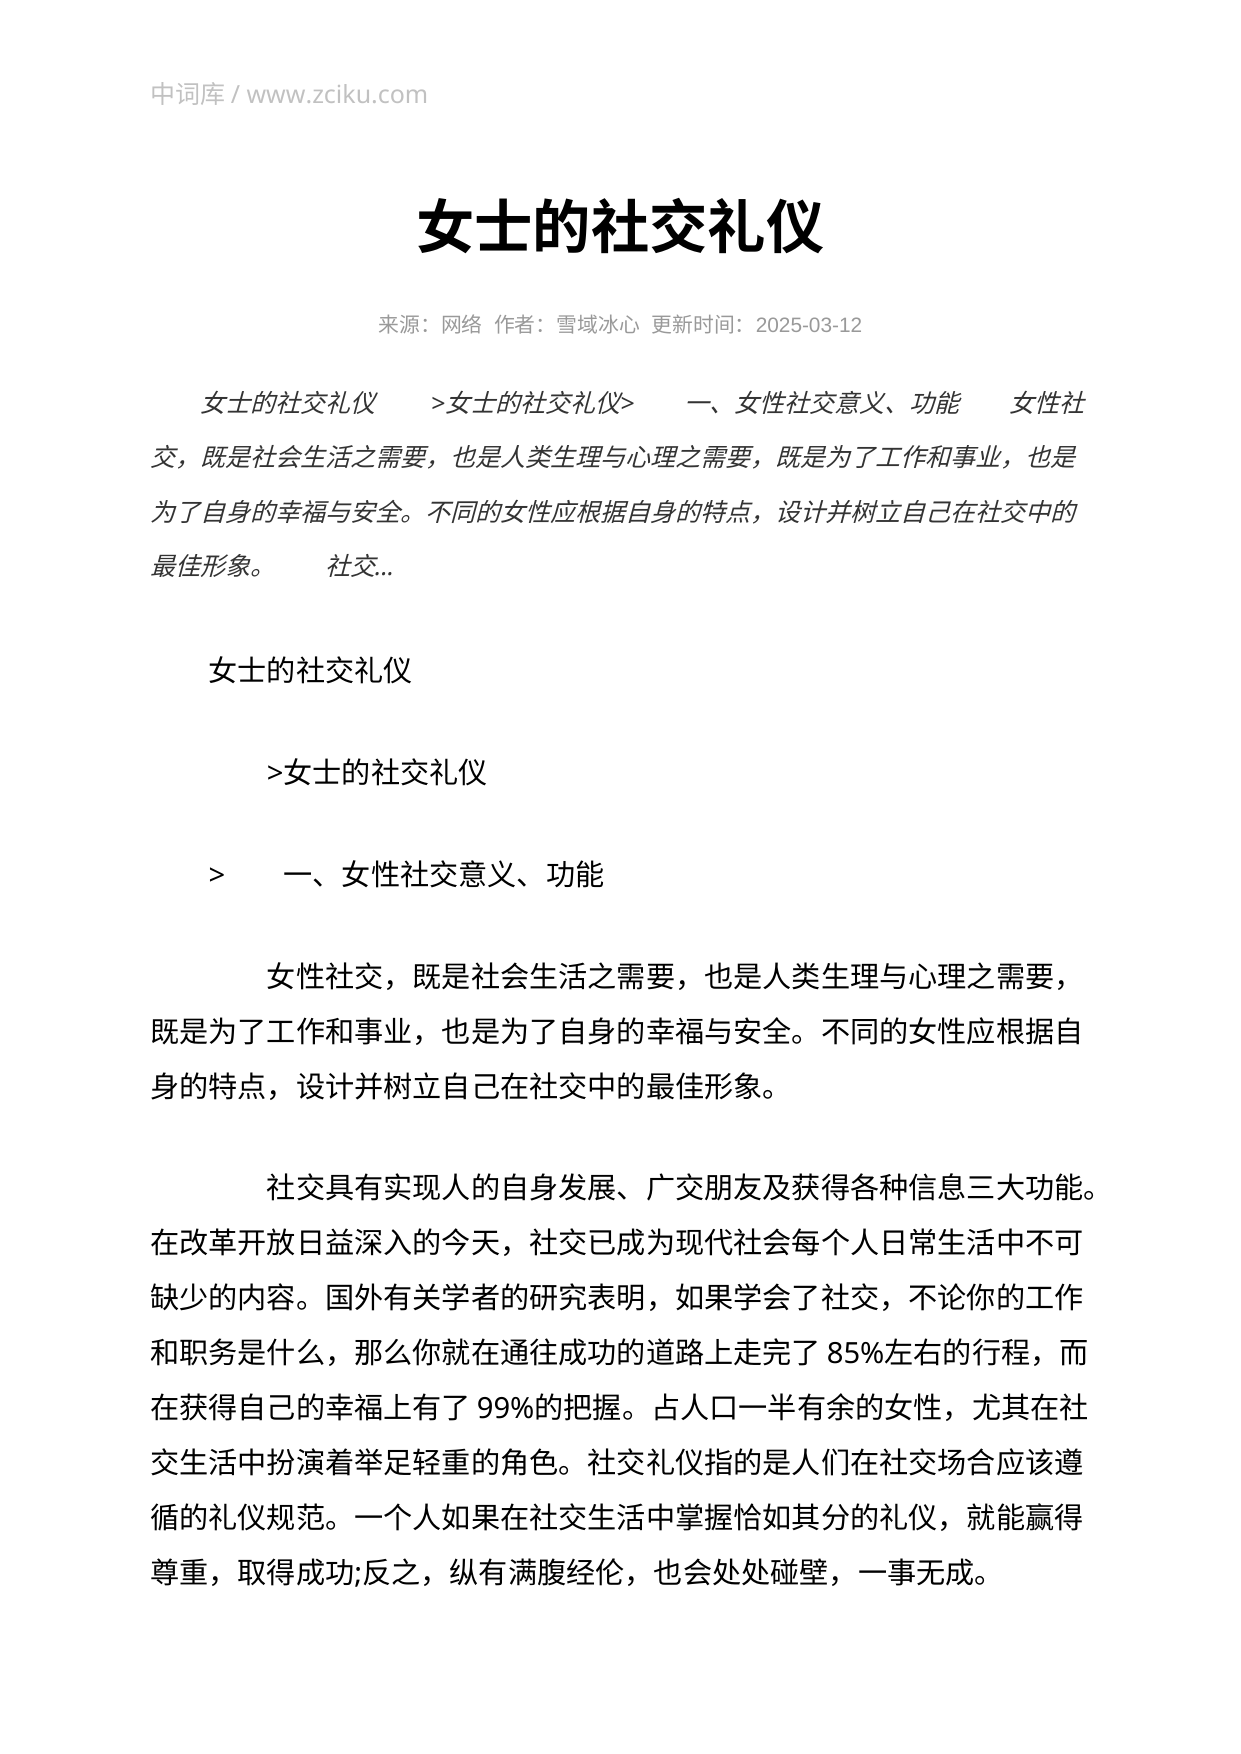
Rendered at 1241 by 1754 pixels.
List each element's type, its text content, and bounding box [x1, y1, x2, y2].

text 女士的社交礼仪 [150, 648, 1090, 690]
subtitle 女士的社交礼仪 [150, 181, 1090, 266]
text 女士的社交礼仪 >女士的社交礼仪> 一、女性社交意义、功能 女性社交，既是社会生活之需要，也是人类生理与心理之需要，既是为了工作和事业，也是为了自身的幸福与安全。不同的女性应根据自身的特点，设计并树立自己在社交中的最佳形象。 社交... [150, 383, 1090, 583]
text 女性社交，既是社会生活之需要，也是人类生理与心理之需要，既是为了工作和事业，也是为了自身的幸福与安全。不同的女性应根据自身的特点，设计并树立自己在社交中的最佳形象。 [150, 953, 1090, 1106]
text 来源：网络 作者：雪域冰心 更新时间：2025-03-12 [150, 313, 1090, 337]
text > 一、女性社交意义、功能 [150, 852, 1090, 894]
text >女士的社交礼仪 [150, 749, 1090, 792]
text 社交具有实现人的自身发展、广交朋友及获得各种信息三大功能。在改革开放日益深入的今天，社交已成为现代社会每个人日常生活中不可缺少的内容。国外有关学者的研究表明，如果学会了社交，不论你的工作和职务是什么，那么你就在通往成功的道路上走完了85%左右的行程，而在获得自己的幸福上有了99%的把握。占人口一半有余的女性，尤其在社交生活中扮演着举足轻重的角色。社交礼仪指的是人们在社交场合应该遵循的礼仪规范。一个人如果在社交生活中掌握恰如其分的礼仪，就能赢得尊重，取得成功;反之，纵有满腹经伦，也会处处碰壁，一事无成。 [150, 1165, 1090, 1592]
